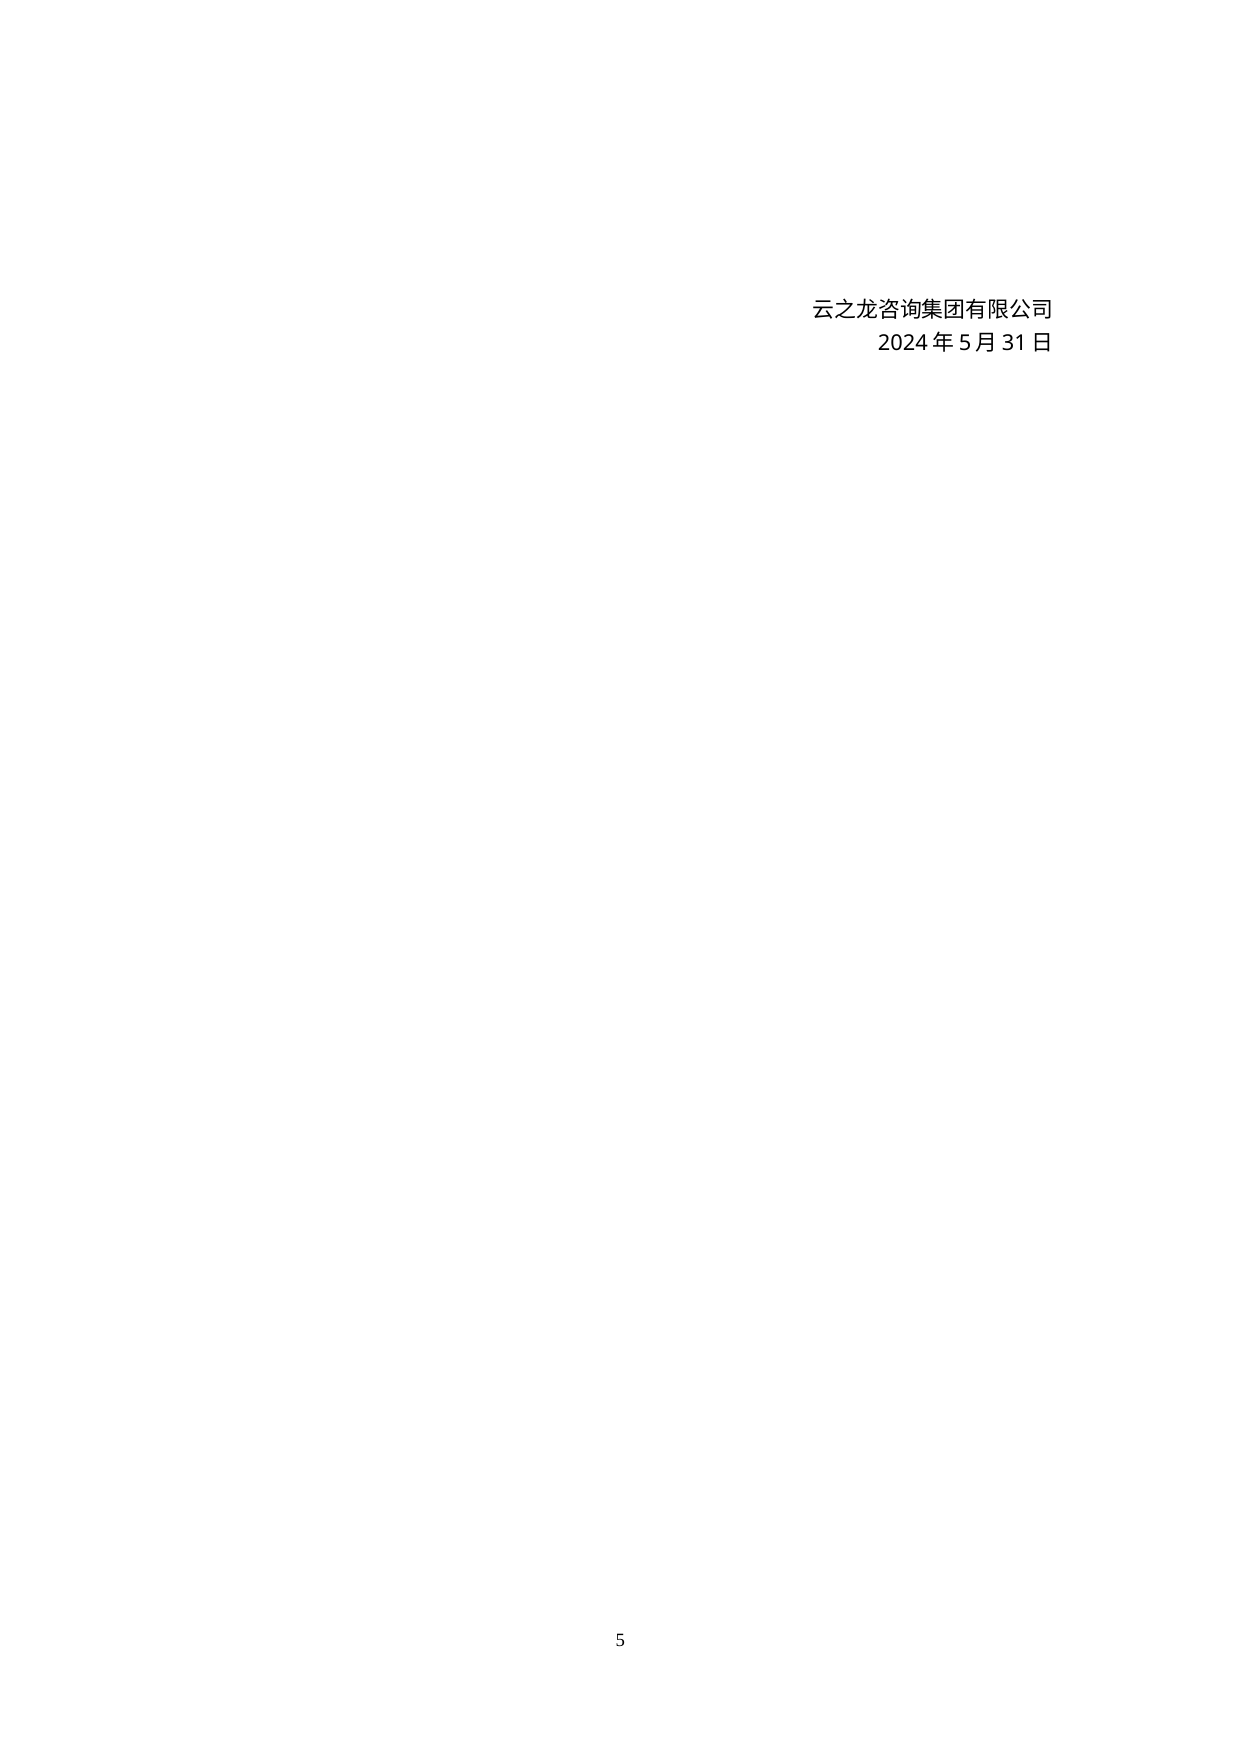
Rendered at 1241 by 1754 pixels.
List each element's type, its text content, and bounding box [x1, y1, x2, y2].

text 云之龙咨询集团有限公司 [187, 292, 1053, 324]
text 2024年5月31日 [187, 324, 1053, 357]
